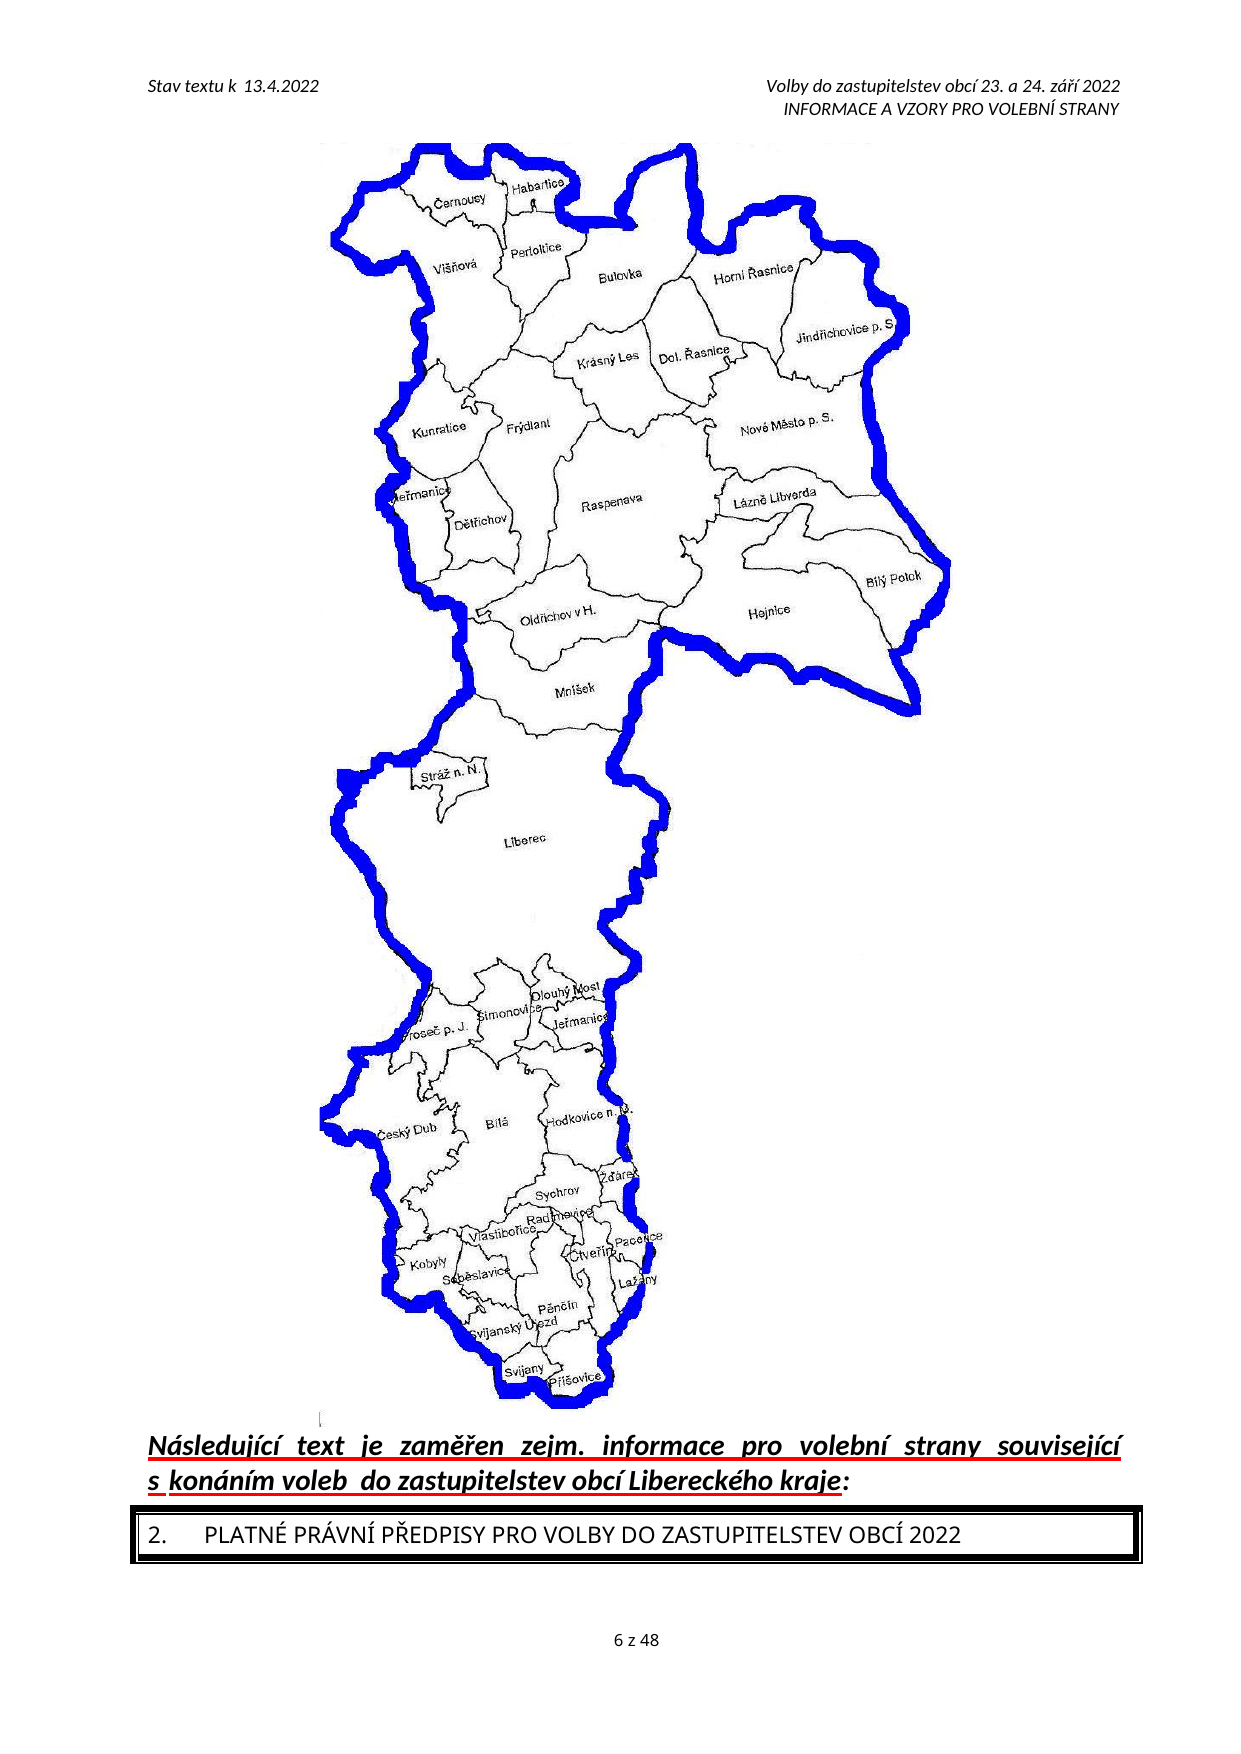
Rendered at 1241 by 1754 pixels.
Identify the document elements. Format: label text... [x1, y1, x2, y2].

text Následující text je zaměřen zejm. informace pro volební strany související s konáním voleb do zastupitelstev obcí Libereckého kraje: [148, 1427, 1125, 1498]
list platné právní předpisy pro volby do zastupitelstev obcí 2022 [139, 1515, 1133, 1554]
picture [319, 143, 954, 1427]
